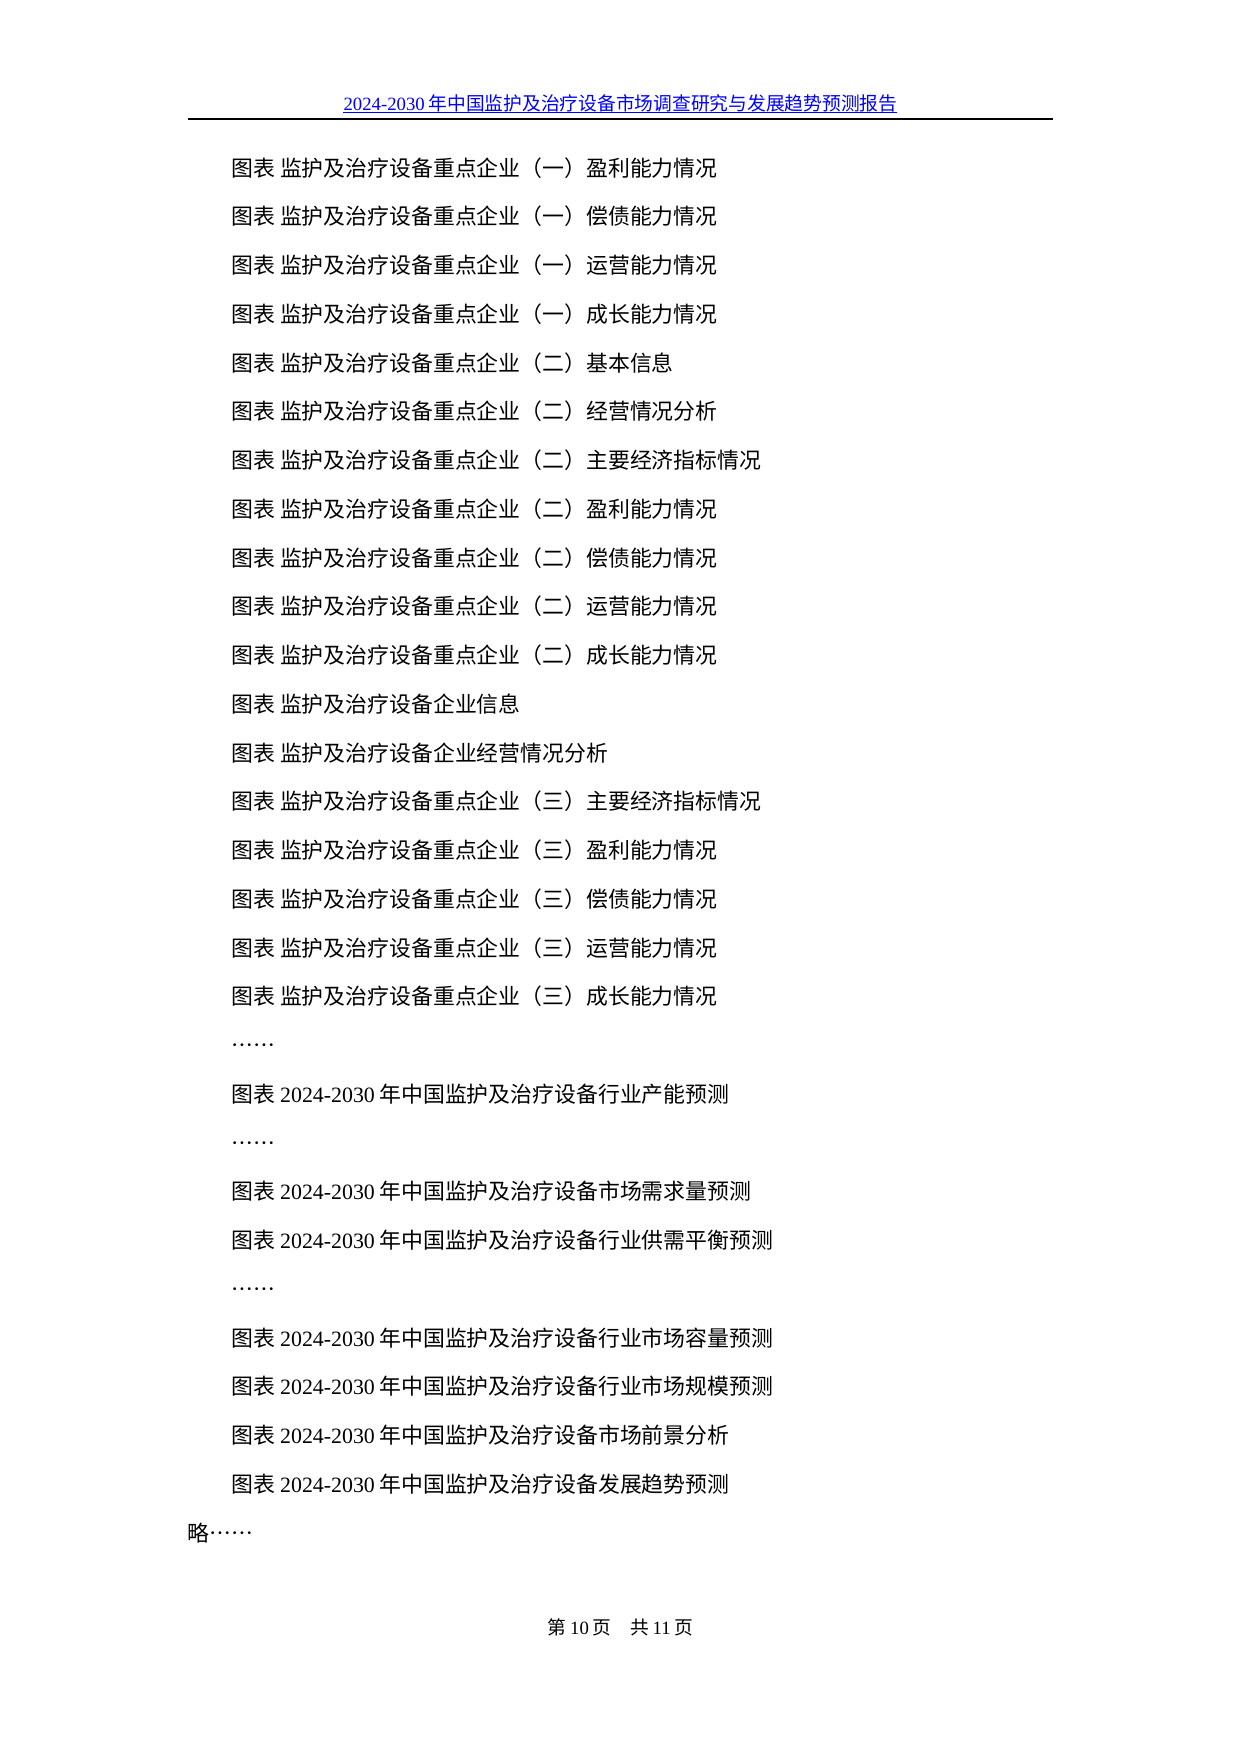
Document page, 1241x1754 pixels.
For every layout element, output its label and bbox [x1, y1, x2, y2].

text [187, 150, 1053, 1548]
